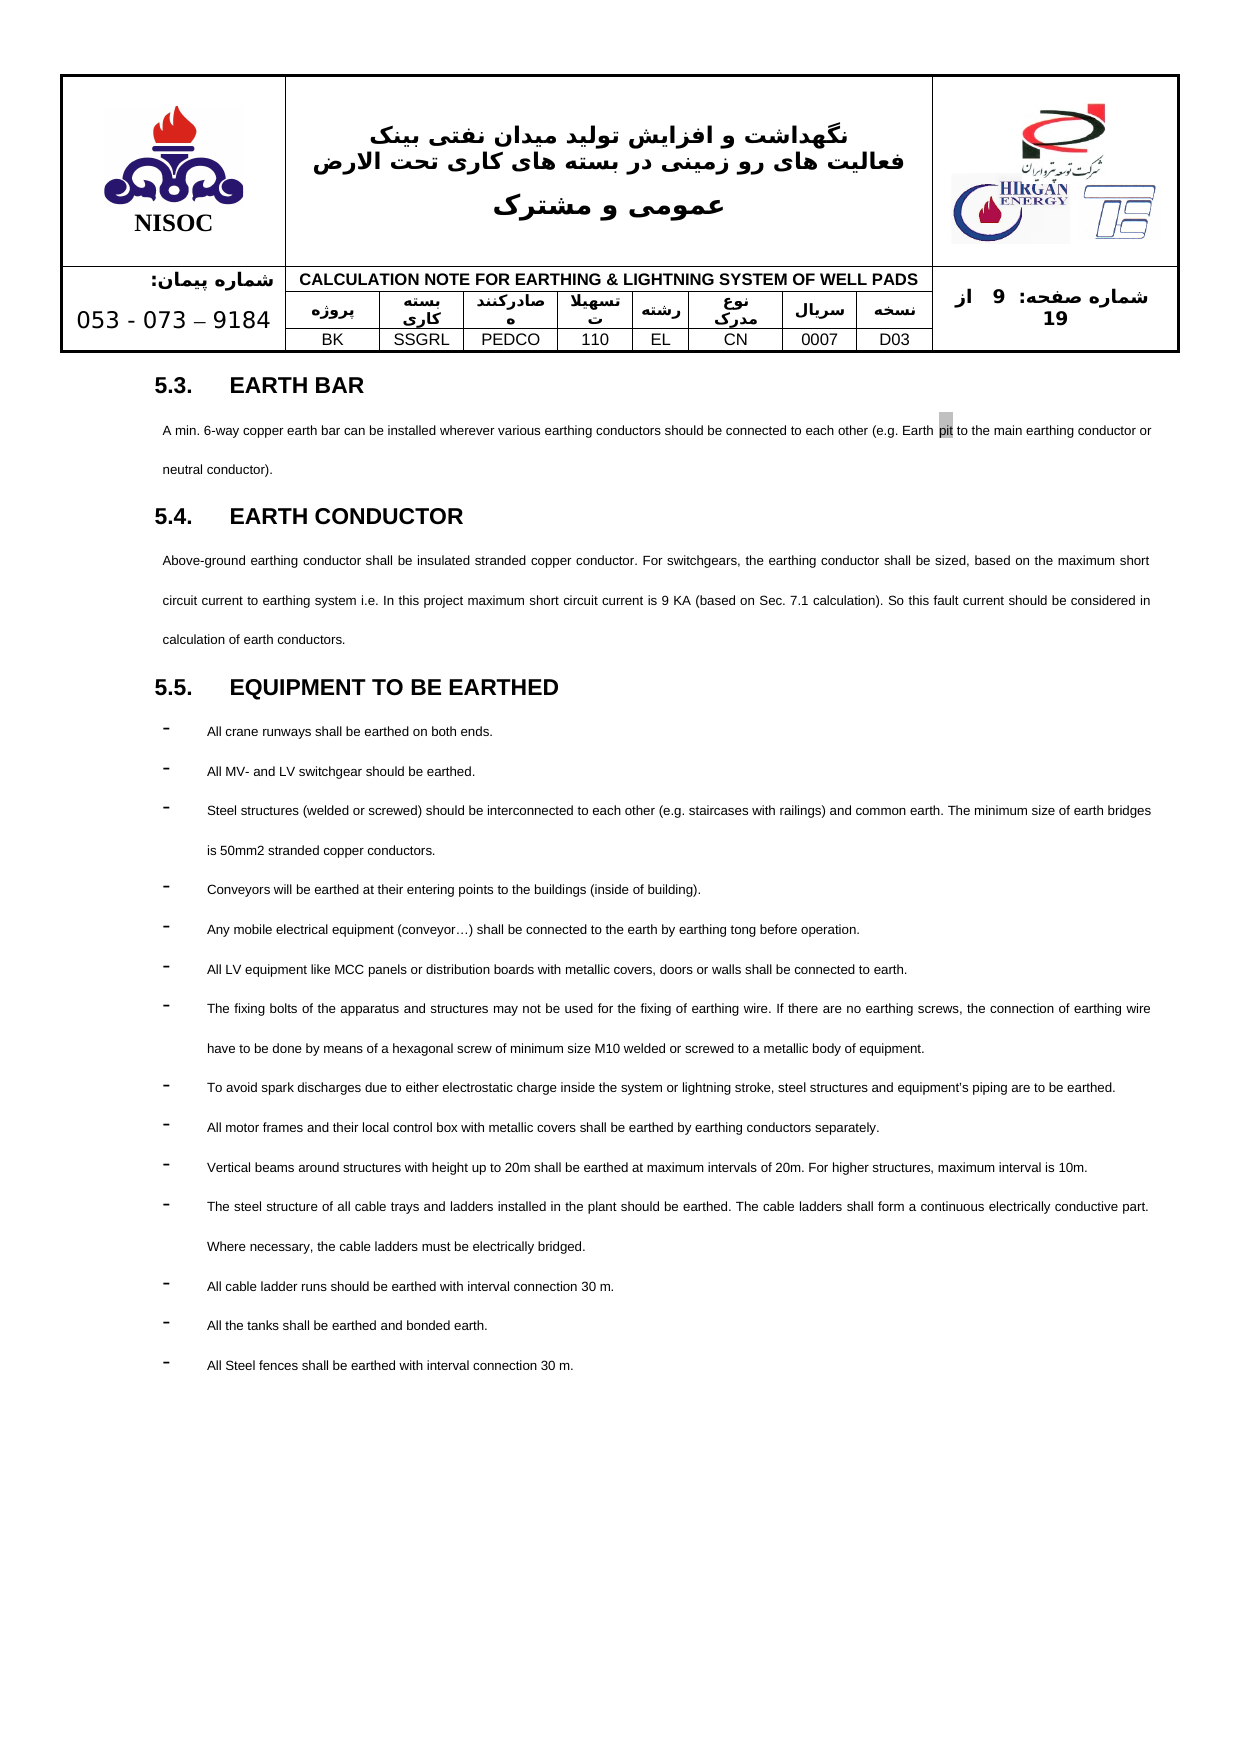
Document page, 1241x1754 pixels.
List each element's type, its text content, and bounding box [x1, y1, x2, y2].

list All Steel fences shall be earthed with interval connection 30 m. [162, 1347, 1152, 1373]
picture [951, 103, 1106, 244]
subtitle Earth Bar [154, 372, 1152, 398]
picture [104, 106, 244, 208]
list All motor frames and their local control box with metallic covers shall be earthed by earthing conductors separately. [162, 1109, 1152, 1136]
text Above-ground earthing conductor shall be insulated stranded copper conductor. For switchgears, the earthing conductor shall be sized, based on the maximum short circuit current to earthing system i.e. In this project maximum short circuit current is 9 KA (based on Sec. 7.1 calculation). So this fault current should be considered in calculation of earth conductors. [162, 542, 1152, 648]
list All the tanks shall be earthed and bonded earth. [162, 1307, 1152, 1334]
list Conveyors will be earthed at their entering points to the buildings (inside of building). [162, 871, 1152, 898]
list Steel structures (welded or screwed) should be interconnected to each other (e.g. staircases with railings) and common earth. The minimum size of earth bridges is 50mm2 stranded copper conductors. [162, 792, 1152, 858]
list All crane runways shall be earthed on both ends. [162, 713, 1152, 739]
list Any mobile electrical equipment (conveyor…) shall be connected to the earth by earthing tong before operation. [162, 911, 1152, 937]
list The fixing bolts of the apparatus and structures may not be used for the fixing of earthing wire. If there are no earthing screws, the connection of earthing wire have to be done by means of a hexagonal screw of minimum size M10 welded or screwed to a metallic body of equipment. [162, 990, 1152, 1056]
list To avoid spark discharges due to either electrostatic charge inside the system or lightning stroke, steel structures and equipment’s piping are to be earthed. [162, 1069, 1152, 1096]
list The steel structure of all cable trays and ladders installed in the plant should be earthed. The cable ladders shall form a continuous electrically conductive part. Where necessary, the cable ladders must be electrically bridged. [162, 1188, 1152, 1254]
subtitle Equipment to Be Earthed [154, 673, 1152, 700]
subtitle Earth Conductor [154, 503, 1152, 529]
text A min. 6-way copper earth bar can be installed wherever various earthing conductors should be connected to each other (e.g. Earth pit to the main earthing conductor or neutral conductor). [162, 412, 1152, 477]
list All cable ladder runs should be earthed with interval connection 30 m. [162, 1268, 1152, 1294]
list Vertical beams around structures with height up to 20m shall be earthed at maximum intervals of 20m. For higher structures, maximum interval is 10m. [162, 1149, 1152, 1175]
list All MV- and LV switchgear should be earthed. [162, 753, 1152, 779]
list All LV equipment like MCC panels or distribution boards with metallic covers, doors or walls shall be connected to earth. [162, 951, 1152, 977]
